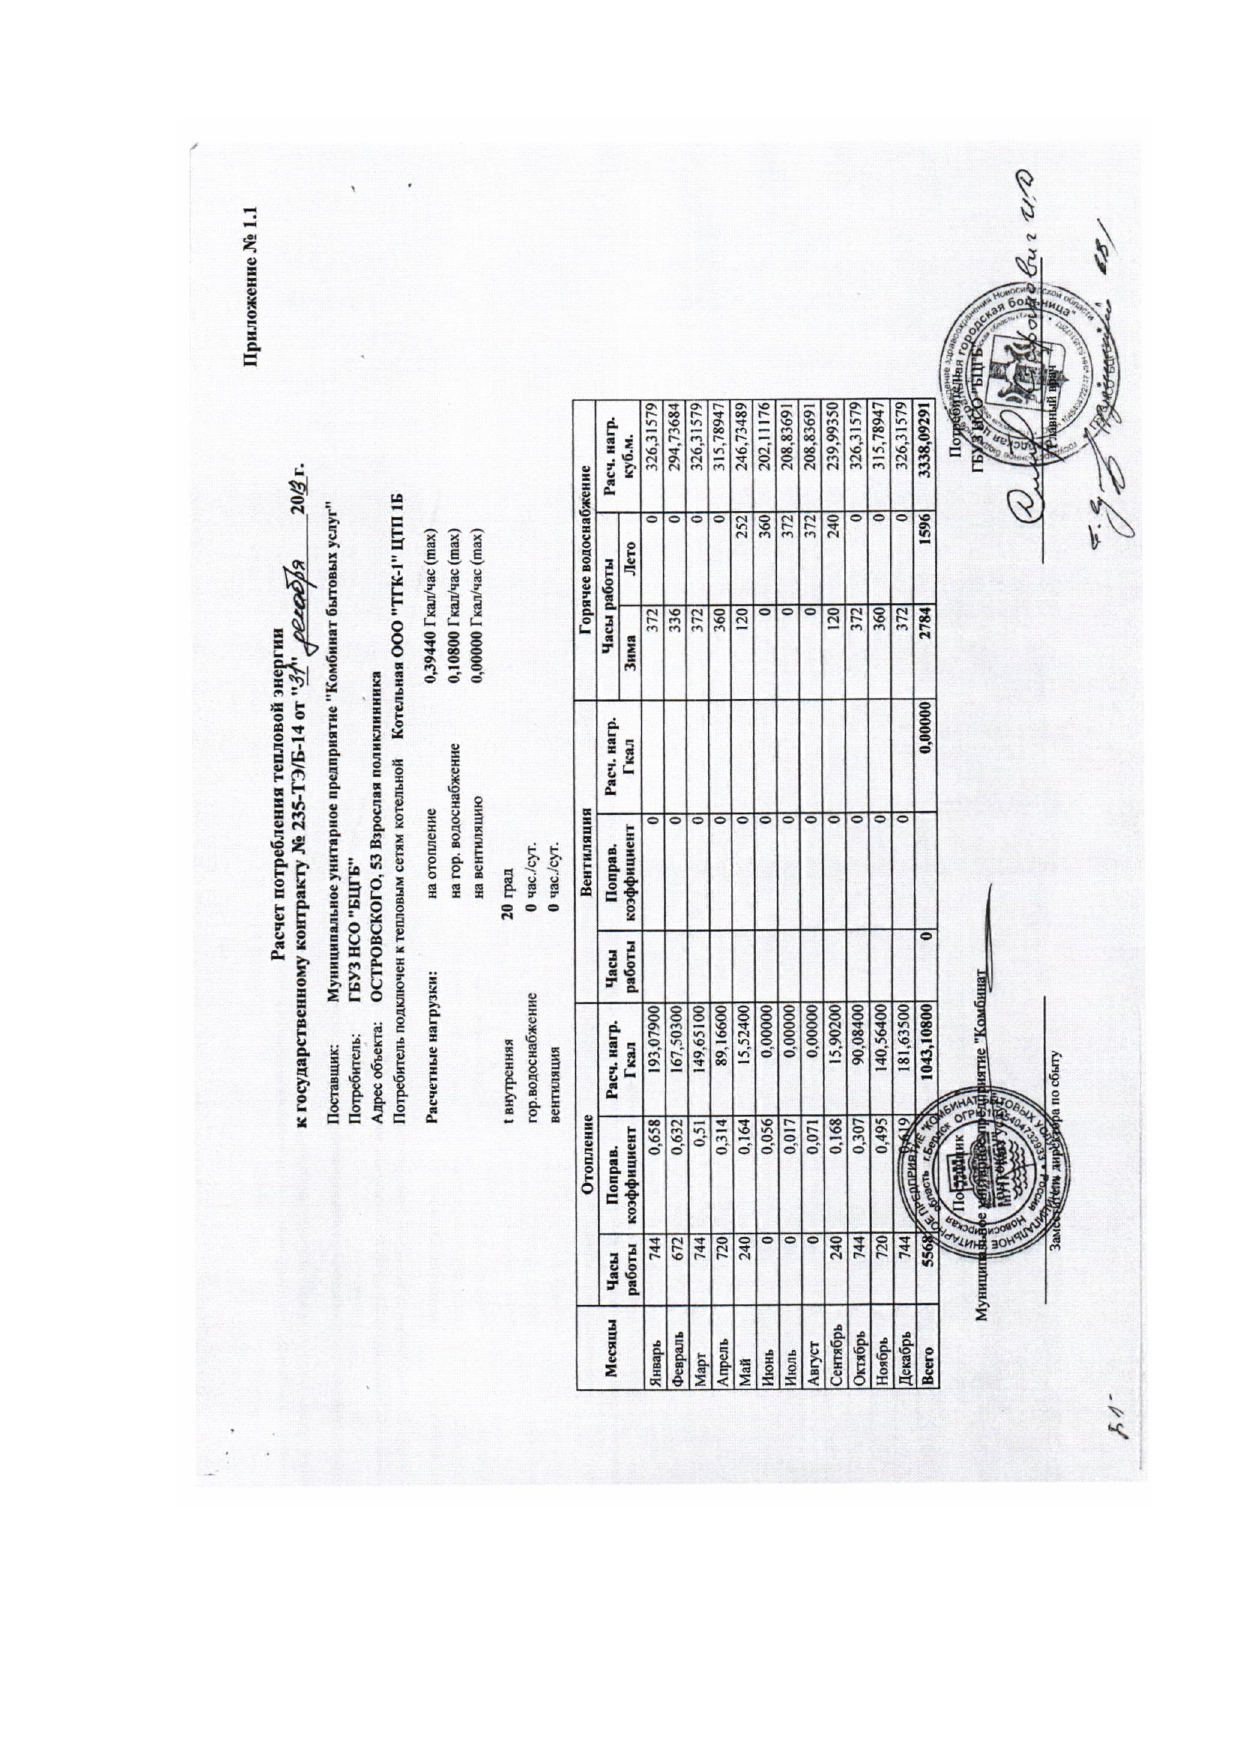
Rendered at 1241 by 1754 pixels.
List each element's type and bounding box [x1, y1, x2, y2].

picture [177, 118, 1152, 1507]
